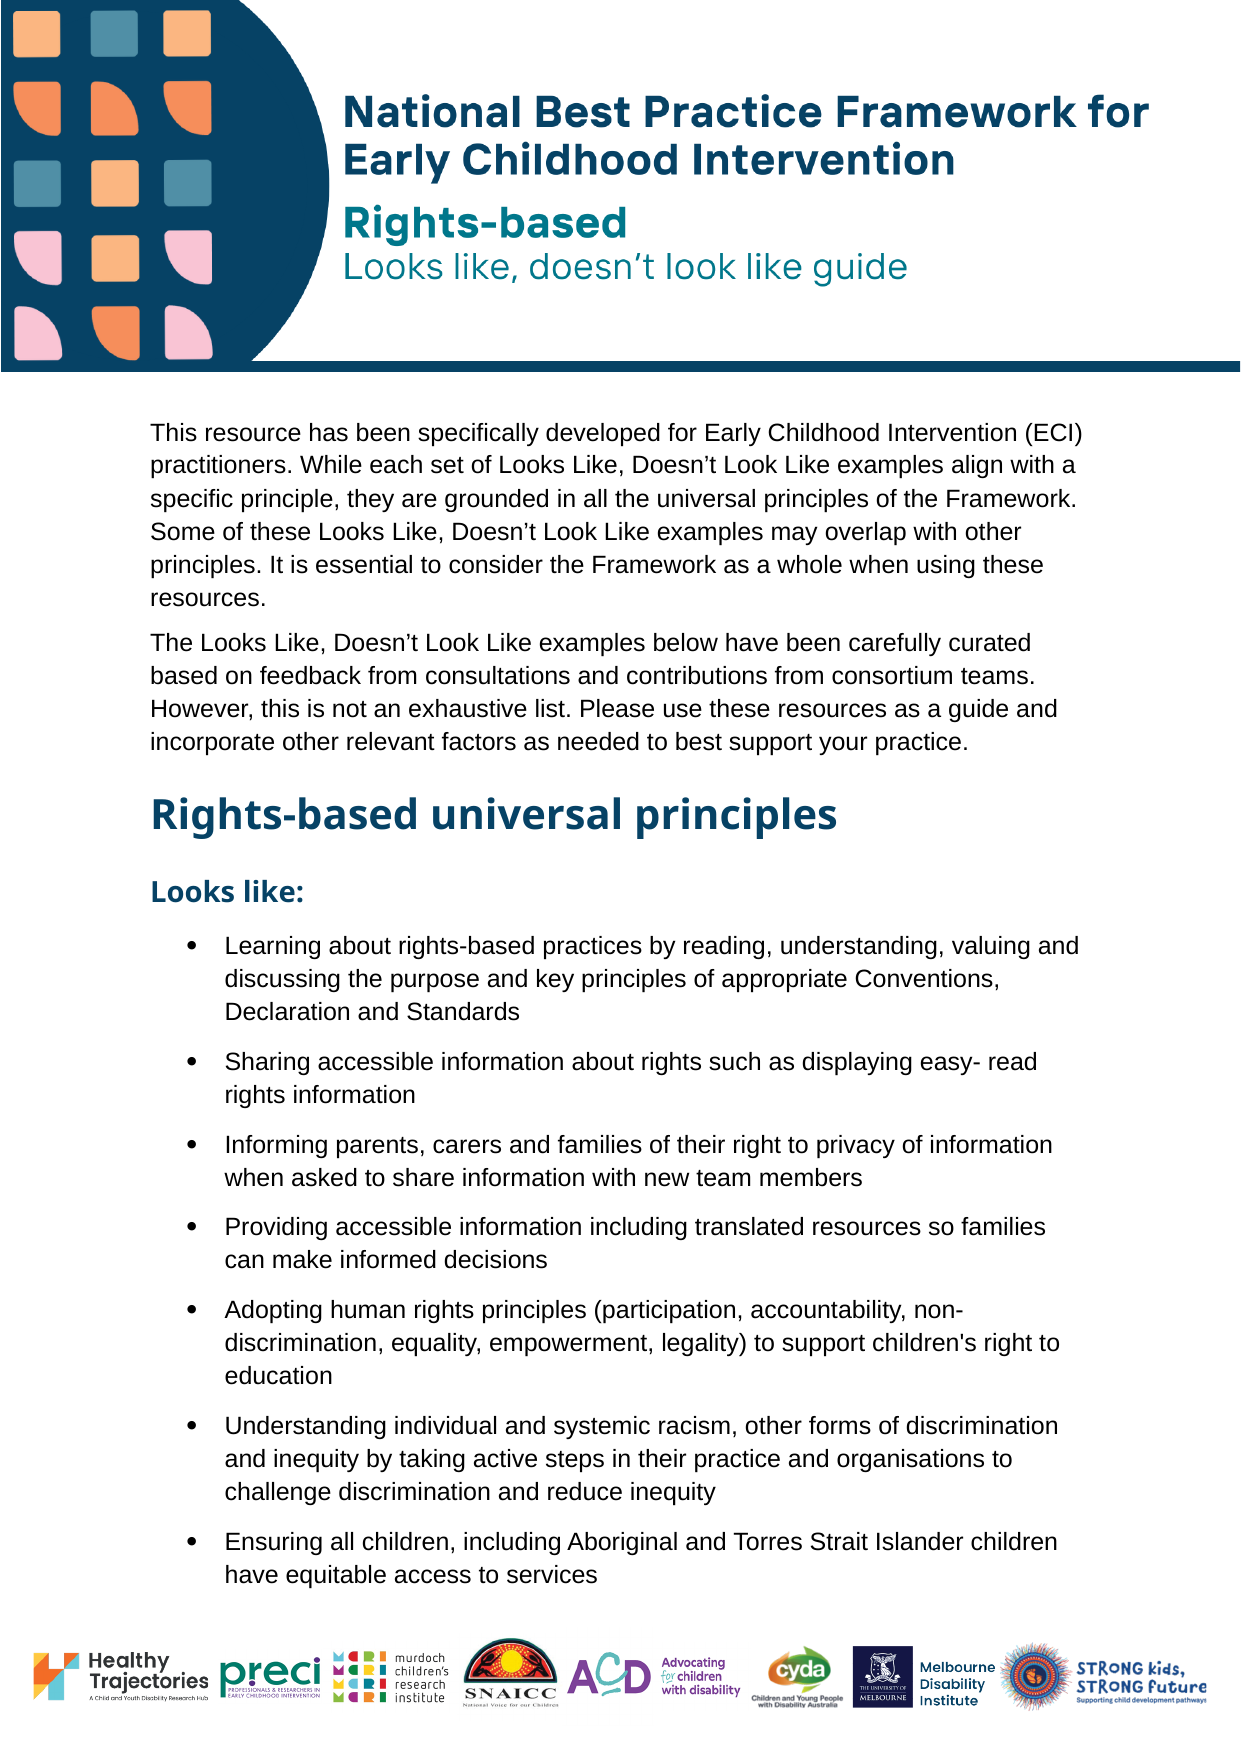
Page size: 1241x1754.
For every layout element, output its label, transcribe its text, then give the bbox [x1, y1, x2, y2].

list Providing accessible information including translated resources so families can make informed decisions [187, 1212, 1090, 1274]
list Learning about rights-based practices by reading, understanding, valuing and discussing the purpose and key principles of appropriate Conventions, Declaration and Standards [187, 931, 1090, 1026]
text The Looks Like, Doesn’t Look Like examples below have been carefully curated based on feedback from consultations and contributions from consortium teams. However, this is not an exhaustive list. Please use these resources as a guide and incorporate other relevant factors as needed to best support your practice. [150, 628, 1090, 756]
list Ensuring all children, including Aboriginal and Torres Strait Islander children have equitable access to services [187, 1527, 1090, 1589]
list Sharing accessible information about rights such as displaying easy- read rights information [187, 1047, 1090, 1109]
picture [33, 1627, 1207, 1726]
list Adopting human rights principles (participation, accountability, non-discrimination, equality, empowerment, legality) to support children's right to education [187, 1295, 1090, 1390]
list Informing parents, carers and families of their right to privacy of information when asked to share information with new team members [187, 1129, 1090, 1191]
subtitle Rights-based universal principles [150, 785, 1090, 842]
picture [1, 0, 1241, 372]
list Understanding individual and systemic racism, other forms of discrimination and inequity by taking active steps in their practice and organisations to challenge discrimination and reduce inequity [187, 1411, 1090, 1506]
text This resource has been specifically developed for Early Childhood Intervention (ECI) practitioners. While each set of Looks Like, Doesn’t Look Like examples align with a specific principle, they are grounded in all the universal principles of the Framework. Some of these Looks Like, Doesn’t Look Like examples may overlap with other principles. It is essential to consider the Framework as a whole when using these resources. [150, 417, 1090, 611]
subtitle Looks like: [150, 871, 1090, 911]
